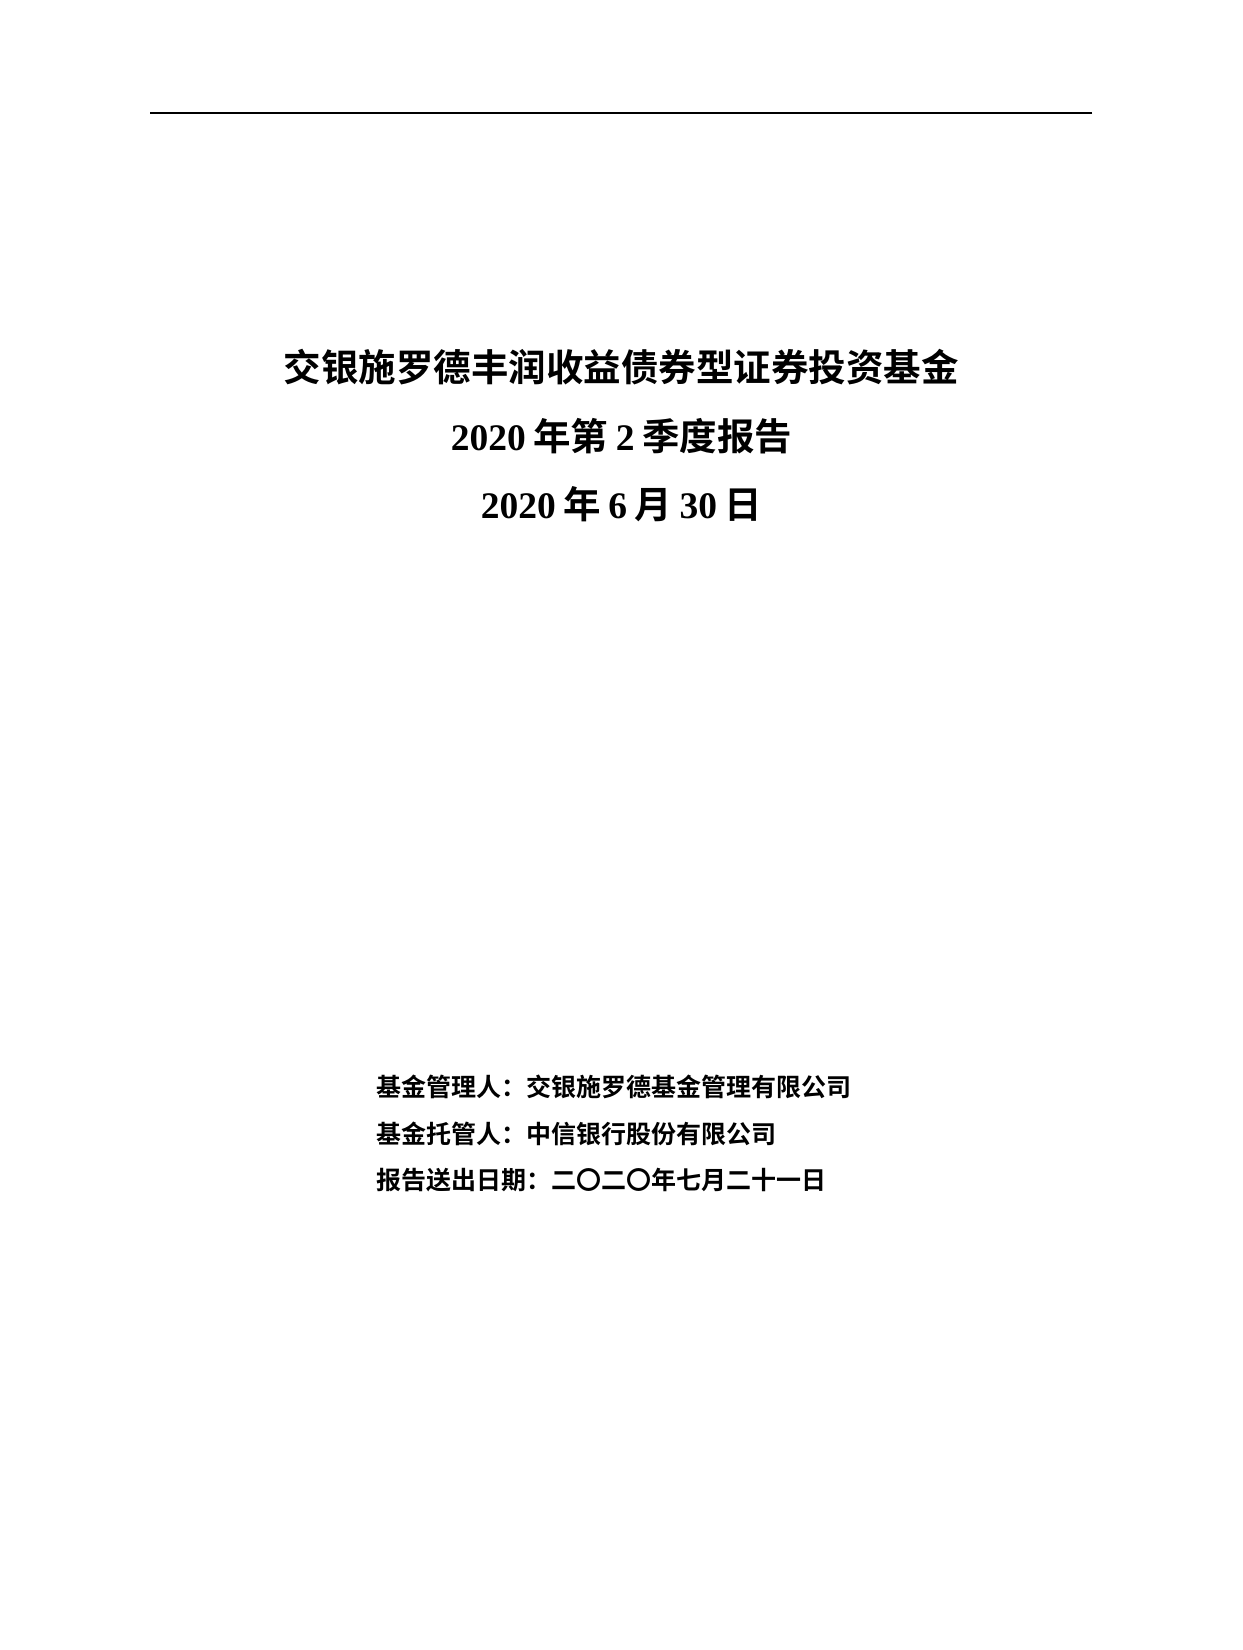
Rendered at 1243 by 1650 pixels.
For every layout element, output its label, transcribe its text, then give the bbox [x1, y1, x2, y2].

text 报告送出日期：二〇二〇年七月二十一日 [150, 1161, 1092, 1197]
text 2020年6月30日 [150, 474, 1092, 529]
text 2020年第2季度报告 [150, 406, 1092, 461]
text 交银施罗德丰润收益债券型证券投资基金 [150, 338, 1092, 392]
text 基金托管人：中信银行股份有限公司 [150, 1114, 1092, 1150]
text 基金管理人：交银施罗德基金管理有限公司 [150, 1068, 1092, 1104]
